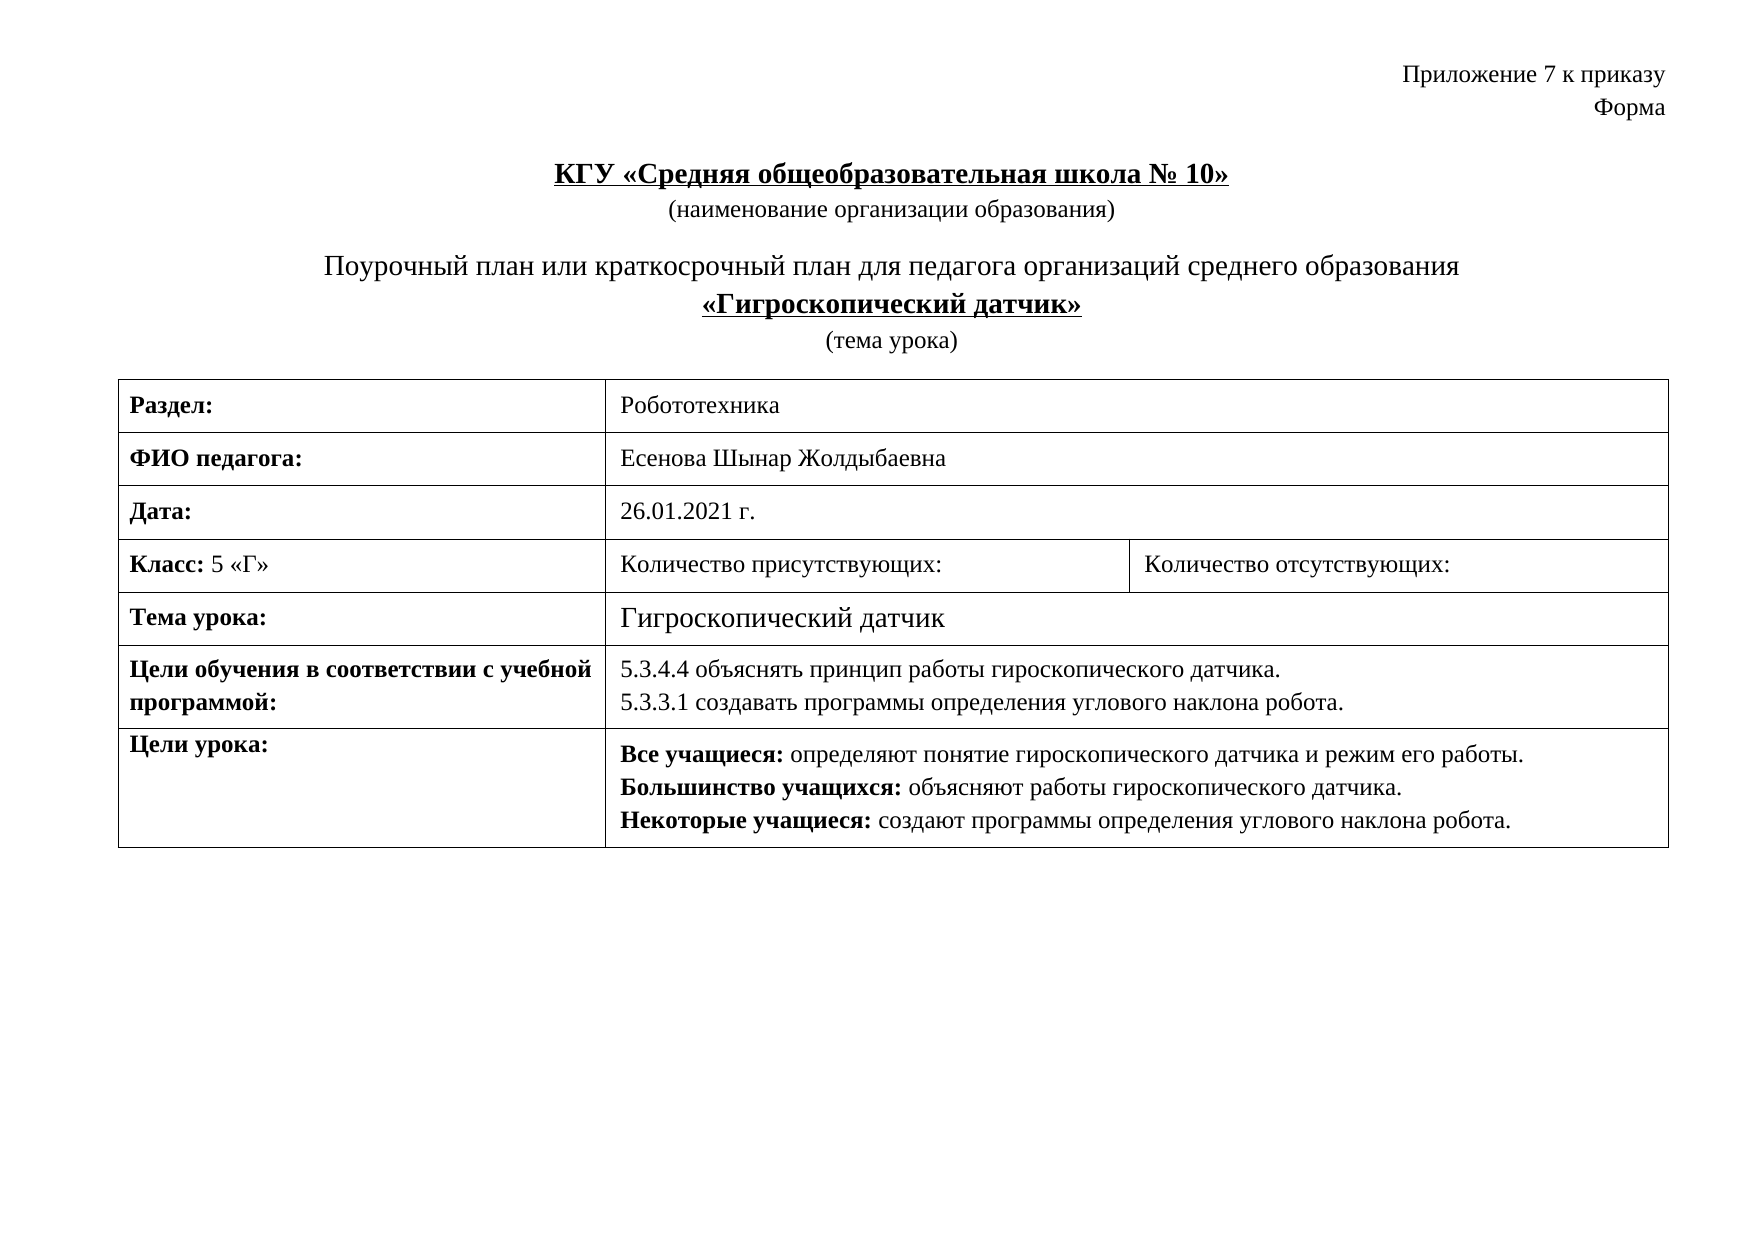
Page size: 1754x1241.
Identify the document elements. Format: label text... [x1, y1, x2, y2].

table_cell Количество присутствующих: [606, 540, 1129, 592]
table_cell 5.3.4.4 объяснять принцип работы гироскопического датчика. 5.3.3.1 создавать программы определения углового наклона робота. [606, 646, 1668, 728]
text КГУ «Средняя общеобразовательная школа № 10» [118, 156, 1665, 189]
table_cell Дата: [119, 486, 605, 538]
text (наименование организации образования) [118, 194, 1665, 223]
table_cell Цели обучения в соответствии с учебной программой: [119, 646, 605, 728]
table_cell Количество отсутствующих: [1130, 540, 1668, 592]
table_cell Гигроскопический датчик [606, 593, 1668, 645]
table_cell Цели урока: [119, 729, 605, 847]
text Приложение 7 к приказу [118, 59, 1665, 88]
table_cell 26.01.2021 г. [606, 486, 1668, 538]
table_header Раздел: [119, 380, 605, 432]
table_cell Класс: 5 «Г» [119, 540, 605, 592]
table_cell Все учащиеся: определяют понятие гироскопического датчика и режим его работы. Большинство учащихся: объясняют работы гироскопического датчика. Некоторые учащиеся: создают программы определения углового наклона робота. [606, 729, 1668, 847]
table_cell ФИО педагога: [119, 433, 605, 485]
text «Гигроскопический датчик» [118, 287, 1665, 320]
text (тема урока) [118, 325, 1665, 354]
table_cell Есенова Шынар Жолдыбаевна [606, 433, 1668, 485]
text Поурочный план или краткосрочный план для педагога организаций среднего образования [118, 248, 1665, 282]
table_header Робототехника [606, 380, 1668, 432]
table_cell Тема урока: [119, 593, 605, 645]
text Форма [130, 92, 1665, 121]
